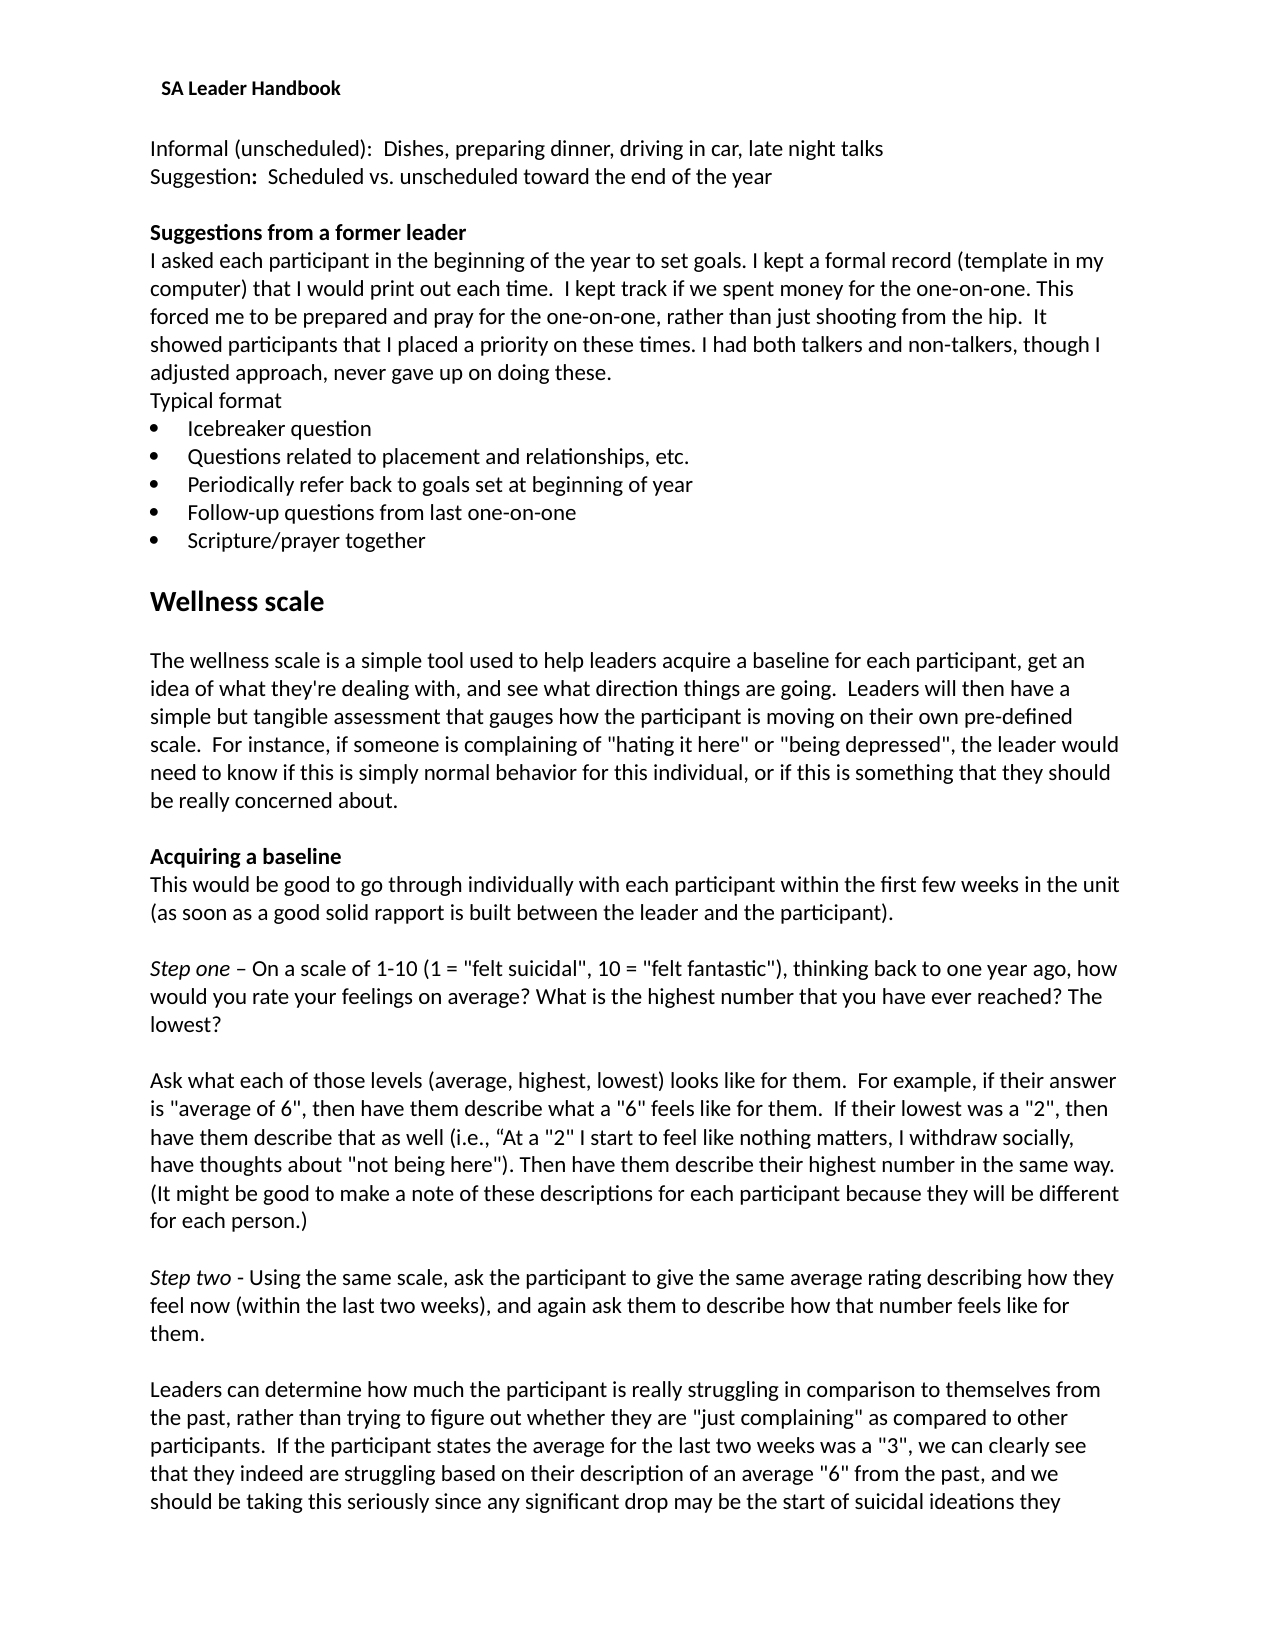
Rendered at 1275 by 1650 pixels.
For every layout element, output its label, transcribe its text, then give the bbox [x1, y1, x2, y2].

list Questions related to placement and relationships, etc. [150, 442, 1125, 471]
text This would be good to go through individually with each participant within the first few weeks in the unit (as soon as a good solid rapport is built between the leader and the participant). [150, 870, 1125, 926]
list Periodically refer back to goals set at beginning of year [150, 471, 1125, 498]
list Icebreaker question [150, 414, 1125, 442]
text Suggestions from a former leader [150, 218, 1125, 246]
text Step one – On a scale of 1-10 (1 = "felt suicidal", 10 = "felt fantastic"), thinking back to one year ago, how would you rate your feelings on average? What is the highest number that you have ever reached? The lowest? [150, 954, 1125, 1038]
text Informal (unscheduled): Dishes, preparing dinner, driving in car, late night talks [150, 134, 1125, 162]
text Wellness scale [150, 583, 1125, 618]
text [150, 1375, 1125, 1515]
text The wellness scale is a simple tool used to help leaders acquire a baseline for each participant, get an idea of what they're dealing with, and see what direction things are going. Leaders will then have a simple but tangible assessment that gauges how the participant is moving on their own pre-defined scale. For instance, if someone is complaining of "hating it here" or "being depressed", the leader would need to know if this is simply normal behavior for this individual, or if this is something that they should be really concerned about. [150, 646, 1125, 814]
list Scripture/prayer together [150, 527, 1125, 554]
list Follow-up questions from last one-on-one [150, 498, 1125, 527]
text Typical format [150, 386, 1125, 414]
text Ask what each of those levels (average, highest, lowest) looks like for them. For example, if their answer is "average of 6", then have them describe what a "6" feels like for them. If their lowest was a "2", then have them describe that as well (i.e., “At a "2" I start to feel like nothing matters, I withdraw socially, have thoughts about "not being here"). Then have them describe their highest number in the same way. (It might be good to make a note of these descriptions for each participant because they will be different for each person.) [150, 1067, 1125, 1235]
text Step two - Using the same scale, ask the participant to give the same average rating describing how they feel now (within the last two weeks), and again ask them to describe how that number feels like for them. [150, 1263, 1125, 1347]
text Suggestion: Scheduled vs. unscheduled toward the end of the year [150, 162, 1125, 190]
text I asked each participant in the beginning of the year to set goals. I kept a formal record (template in my computer) that I would print out each time. I kept track if we spent money for the one-on-one. This forced me to be prepared and pray for the one-on-one, rather than just shooting from the hip. It showed participants that I placed a priority on these times. I had both talkers and non-talkers, though I adjusted approach, never gave up on doing these. [150, 246, 1125, 386]
text Acquiring a baseline [150, 842, 1125, 870]
